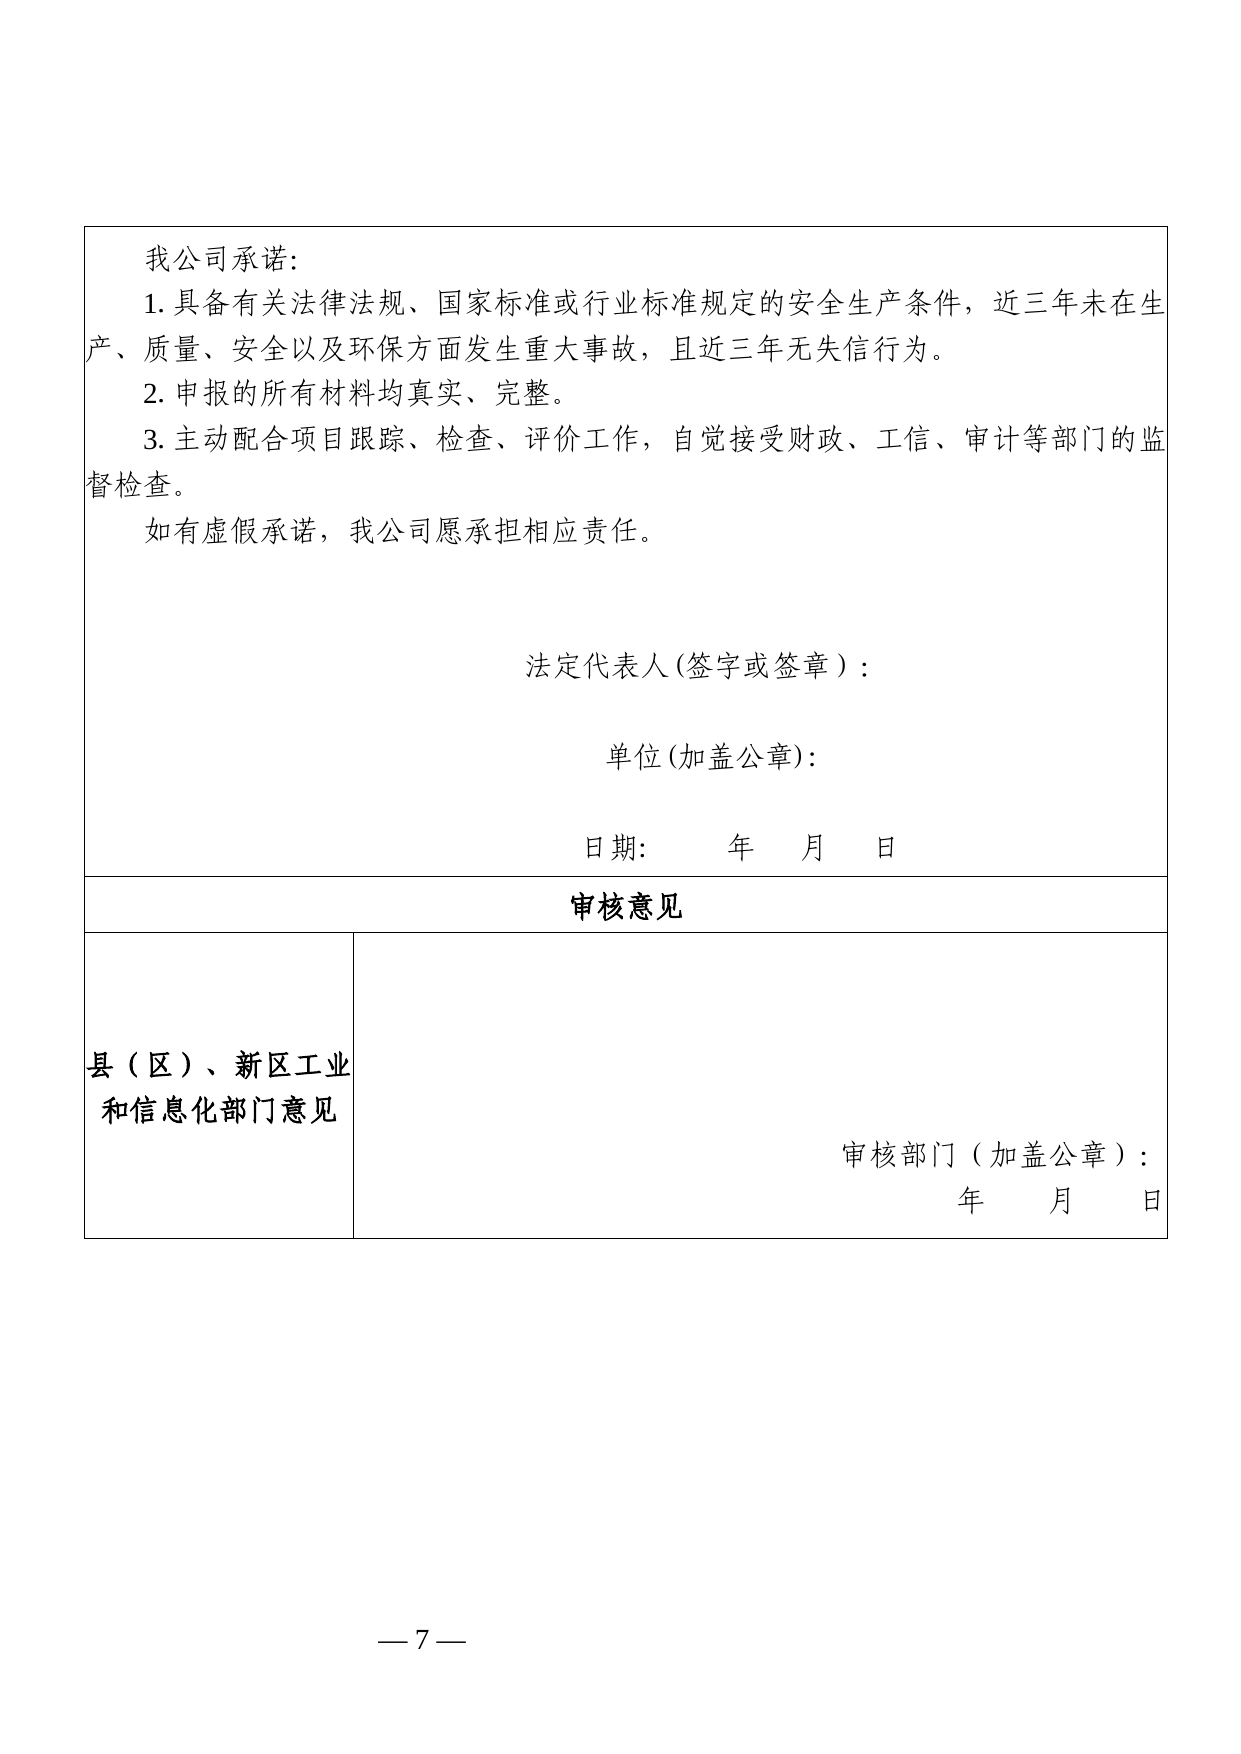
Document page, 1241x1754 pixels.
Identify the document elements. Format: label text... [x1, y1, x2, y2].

table_cell 我公司承诺： 1.具备有关法律法规、国家标准或行业标准规定的安全生产条件，近三年未在生产、质量、安全以及环保方面发生重大事故，且近三年无失信行为。 2.申报的所有材料均真实、完整。 3.主动配合项目跟踪、检查、评价工作，自觉接受财政、工信、审计等部门的监督检查。 如有虚假承诺，我公司愿承担相应责任。 法定代表人(签字或签章）： 单位(加盖公章): 日期: 年 月 日 [85, 227, 1167, 876]
table_cell 审核意见 [85, 877, 1167, 932]
table_cell 审核部门（加盖公章）： 年 月 日 [354, 933, 1167, 1238]
table_cell 县（区）、新区工业和信息化部门意见 [85, 933, 353, 1238]
